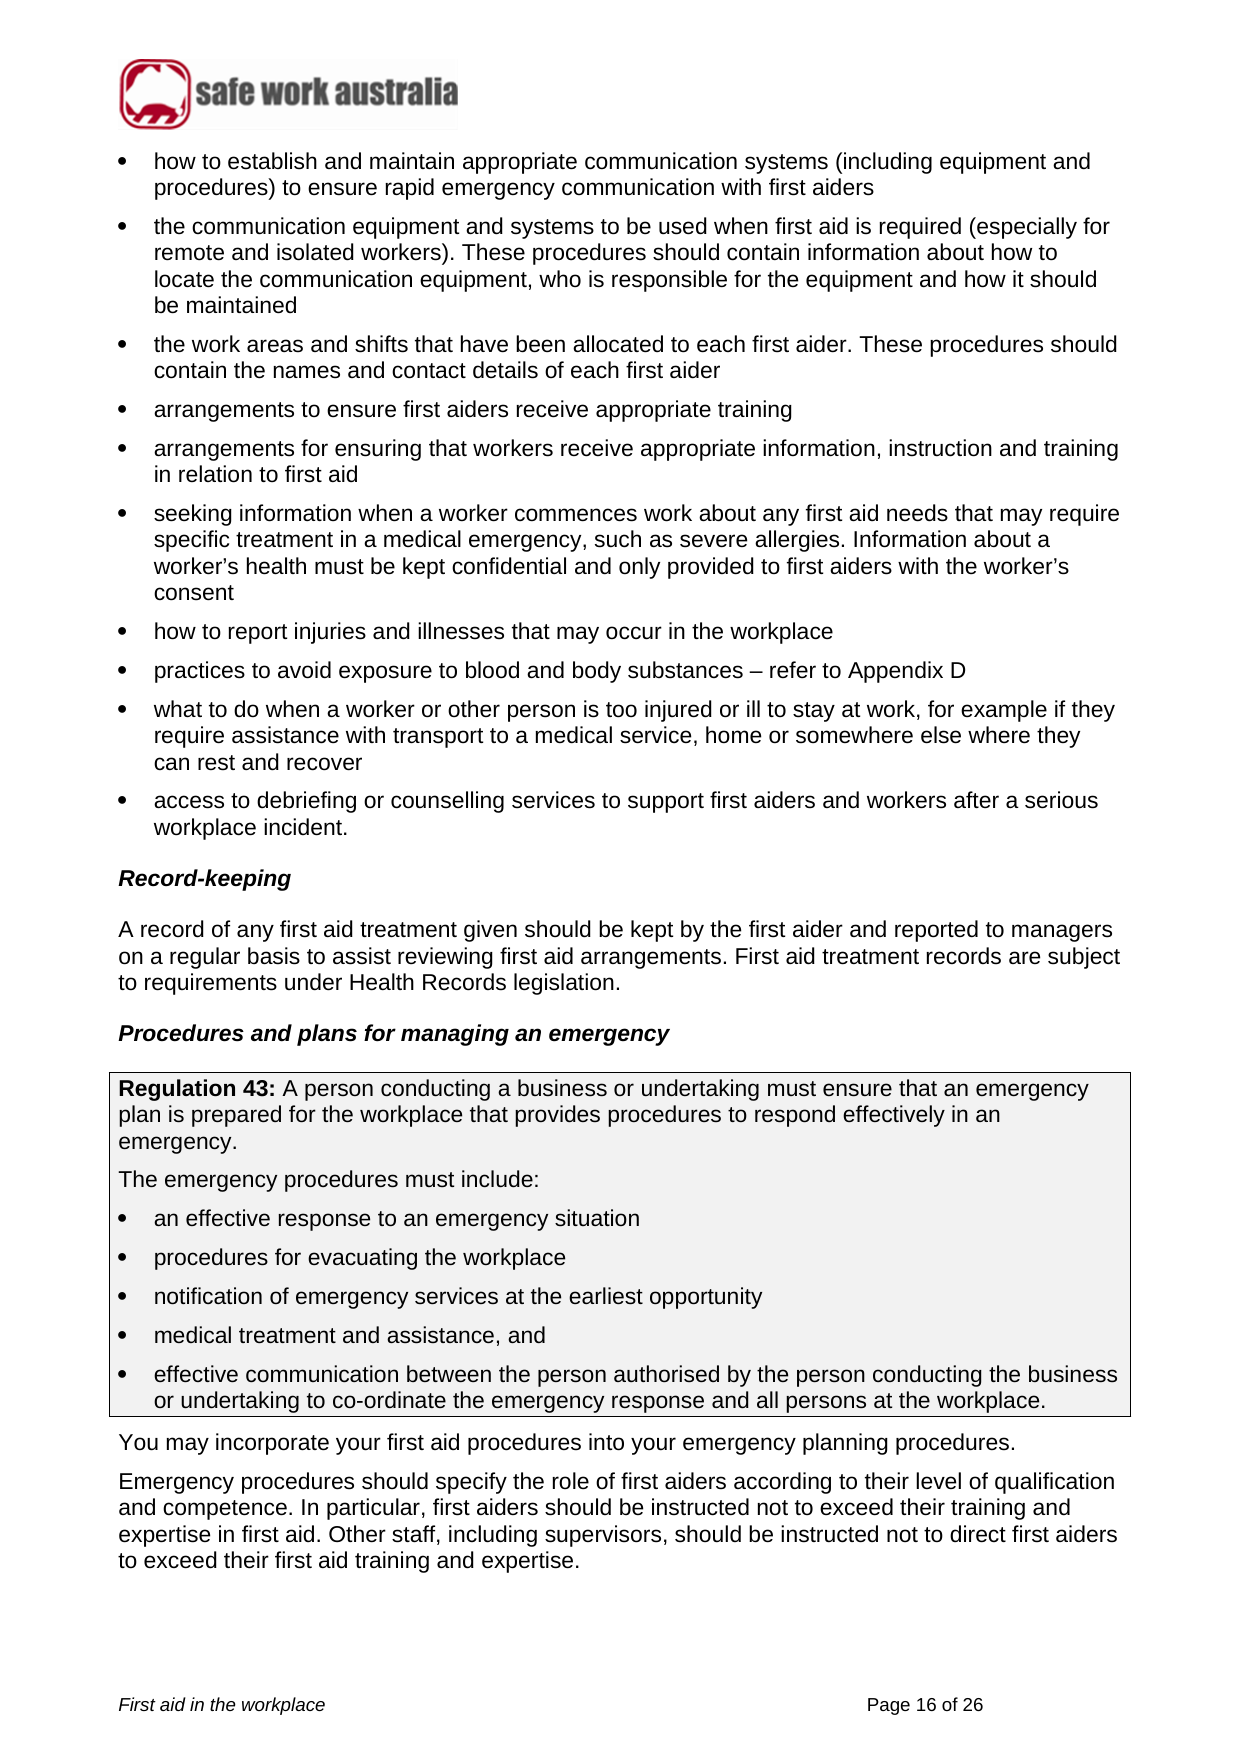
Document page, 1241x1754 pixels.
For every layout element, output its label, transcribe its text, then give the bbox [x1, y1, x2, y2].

list how to report injuries and illnesses that may occur in the workplace [118, 618, 1122, 644]
list what to do when a worker or other person is too injured or ill to stay at work, for example if they require assistance with transport to a medical service, home or somewhere else where they can rest and recover [118, 696, 1122, 775]
list arrangements to ensure first aiders receive appropriate training [118, 396, 1122, 422]
list practices to avoid exposure to blood and body substances – refer to Appendix D [118, 657, 1122, 683]
text The emergency procedures must include: [110, 1163, 1130, 1193]
list arrangements for ensuring that workers receive appropriate information, instruction and training in relation to first aid [118, 435, 1122, 488]
text A record of any first aid treatment given should be kept by the first aider and reported to managers on a regular basis to assist reviewing first aid arrangements. First aid treatment records are subject to requirements under Health Records legislation. [118, 916, 1122, 995]
list notification of emergency services at the earliest opportunity [110, 1280, 1130, 1309]
list the communication equipment and systems to be used when first aid is required (especially for remote and isolated workers). These procedures should contain information about how to locate the communication equipment, who is responsible for the equipment and how it should be maintained [118, 213, 1122, 318]
list medical treatment and assistance, and [110, 1319, 1130, 1348]
text Regulation 43: A person conducting a business or undertaking must ensure that an emergency plan is prepared for the workplace that provides procedures to respond effectively in an emergency. [110, 1073, 1130, 1154]
list effective communication between the person authorised by the person conducting the business or undertaking to co-ordinate the emergency response and all persons at the workplace. [110, 1358, 1130, 1416]
subtitle Procedures and plans for managing an emergency [118, 1020, 1122, 1047]
picture [118, 59, 459, 131]
list the work areas and shifts that have been allocated to each first aider. These procedures should contain the names and contact details of each first aider [118, 331, 1122, 383]
list how to establish and maintain appropriate communication systems (including equipment and procedures) to ensure rapid emergency communication with first aiders [118, 148, 1122, 200]
list procedures for evacuating the workplace [110, 1241, 1130, 1271]
text You may incorporate your first aid procedures into your emergency planning procedures. [118, 1429, 1122, 1455]
subtitle Record-keeping [118, 865, 1122, 891]
text Emergency procedures should specify the role of first aiders according to their level of qualification and competence. In particular, first aiders should be instructed not to exceed their training and expertise in first aid. Other staff, including supervisors, should be instructed not to direct first aiders to exceed their first aid training and expertise. [118, 1468, 1122, 1573]
list an effective response to an emergency situation [110, 1202, 1130, 1232]
list access to debriefing or counselling services to support first aiders and workers after a serious workplace incident. [118, 787, 1122, 840]
list seeking information when a worker commences work about any first aid needs that may require specific treatment in a medical emergency, such as severe allergies. Information about a worker’s health must be kept confidential and only provided to first aiders with the worker’s consent [118, 500, 1122, 606]
